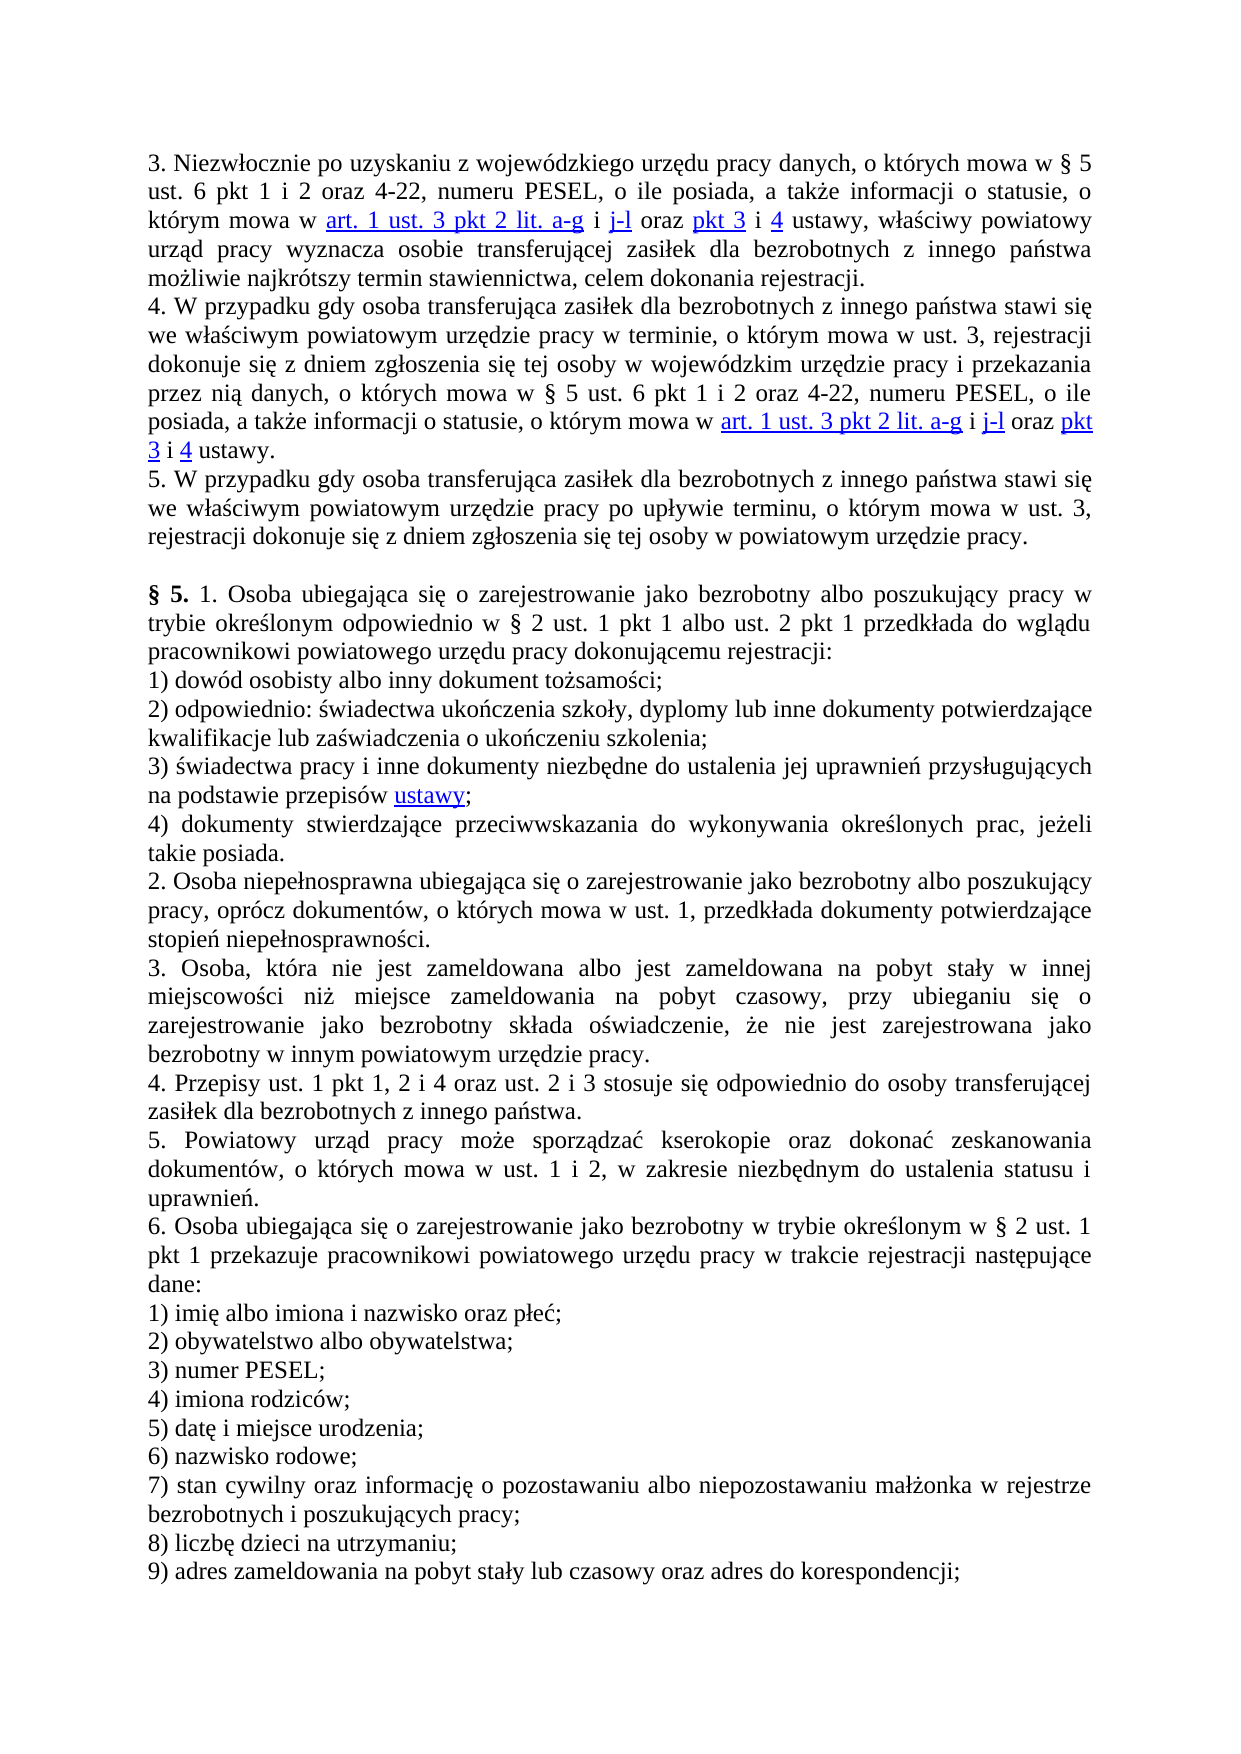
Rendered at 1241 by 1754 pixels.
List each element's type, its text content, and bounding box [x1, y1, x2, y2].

text 5. W przypadku gdy osoba transferująca zasiłek dla bezrobotnych z innego państwa stawi się we właściwym powiatowym urzędzie pracy po upływie terminu, o którym mowa w ust. 3, rejestracji dokonuje się z dniem zgłoszenia się tej osoby w powiatowym urzędzie pracy. [148, 464, 1093, 550]
text 8) liczbę dzieci na utrzymaniu; [148, 1528, 1093, 1556]
text 3) numer PESEL; [148, 1355, 1093, 1384]
text § 5. 1. Osoba ubiegająca się o zarejestrowanie jako bezrobotny albo poszukujący pracy w trybie określonym odpowiednio w § 2 ust. 1 pkt 1 albo ust. 2 pkt 1 przedkłada do wglądu pracownikowi powiatowego urzędu pracy dokonującemu rejestracji: [148, 579, 1093, 665]
text 4) dokumenty stwierdzające przeciwwskazania do wykonywania określonych prac, jeżeli takie posiada. [148, 809, 1093, 866]
text 4. W przypadku gdy osoba transferująca zasiłek dla bezrobotnych z innego państwa stawi się we właściwym powiatowym urzędzie pracy w terminie, o którym mowa w ust. 3, rejestracji dokonuje się z dniem zgłoszenia się tej osoby w wojewódzkim urzędzie pracy i przekazania przez nią danych, o których mowa w § 5 ust. 6 pkt 1 i 2 oraz 4-22, numeru PESEL, o ile posiada, a także informacji o statusie, o którym mowa w art. 1 ust. 3 pkt 2 lit. a-g i j-l oraz pkt 3 i 4 ustawy. [148, 291, 1093, 464]
text 6. Osoba ubiegająca się o zarejestrowanie jako bezrobotny w trybie określonym w § 2 ust. 1 pkt 1 przekazuje pracownikowi powiatowego urzędu pracy w trakcie rejestracji następujące dane: [148, 1211, 1093, 1298]
text 4) imiona rodziców; [148, 1384, 1093, 1413]
text 4. Przepisy ust. 1 pkt 1, 2 i 4 oraz ust. 2 i 3 stosuje się odpowiednio do osoby transferującej zasiłek dla bezrobotnych z innego państwa. [148, 1068, 1093, 1125]
text 5. Powiatowy urząd pracy może sporządzać kserokopie oraz dokonać zeskanowania dokumentów, o których mowa w ust. 1 i 2, w zakresie niezbędnym do ustalenia statusu i uprawnień. [148, 1125, 1093, 1211]
text 3. Niezwłocznie po uzyskaniu z wojewódzkiego urzędu pracy danych, o których mowa w § 5 ust. 6 pkt 1 i 2 oraz 4-22, numeru PESEL, o ile posiada, a także informacji o statusie, o którym mowa w art. 1 ust. 3 pkt 2 lit. a-g i j-l oraz pkt 3 i 4 ustawy, właściwy powiatowy urząd pracy wyznacza osobie transferującej zasiłek dla bezrobotnych z innego państwa możliwie najkrótszy termin stawiennictwa, celem dokonania rejestracji. [148, 148, 1093, 291]
text 3. Osoba, która nie jest zameldowana albo jest zameldowana na pobyt stały w innej miejscowości niż miejsce zameldowania na pobyt czasowy, przy ubieganiu się o zarejestrowanie jako bezrobotny składa oświadczenie, że nie jest zarejestrowana jako bezrobotny w innym powiatowym urzędzie pracy. [148, 953, 1093, 1068]
text 1) imię albo imiona i nazwisko oraz płeć; [148, 1298, 1093, 1326]
text 2. Osoba niepełnosprawna ubiegająca się o zarejestrowanie jako bezrobotny albo poszukujący pracy, oprócz dokumentów, o których mowa w ust. 1, przedkłada dokumenty potwierdzające stopień niepełnosprawności. [148, 866, 1093, 953]
text 3) świadectwa pracy i inne dokumenty niezbędne do ustalenia jej uprawnień przysługujących na podstawie przepisów ustawy; [148, 751, 1093, 809]
text 7) stan cywilny oraz informację o pozostawaniu albo niepozostawaniu małżonka w rejestrze bezrobotnych i poszukujących pracy; [148, 1470, 1093, 1528]
text 9) adres zameldowania na pobyt stały lub czasowy oraz adres do korespondencji; [148, 1556, 1093, 1585]
text 5) datę i miejsce urodzenia; [148, 1413, 1093, 1441]
text 1) dowód osobisty albo inny dokument tożsamości; [148, 665, 1093, 694]
text 2) obywatelstwo albo obywatelstwa; [148, 1326, 1093, 1355]
text 2) odpowiednio: świadectwa ukończenia szkoły, dyplomy lub inne dokumenty potwierdzające kwalifikacje lub zaświadczenia o ukończeniu szkolenia; [148, 694, 1093, 751]
text 6) nazwisko rodowe; [148, 1441, 1093, 1470]
